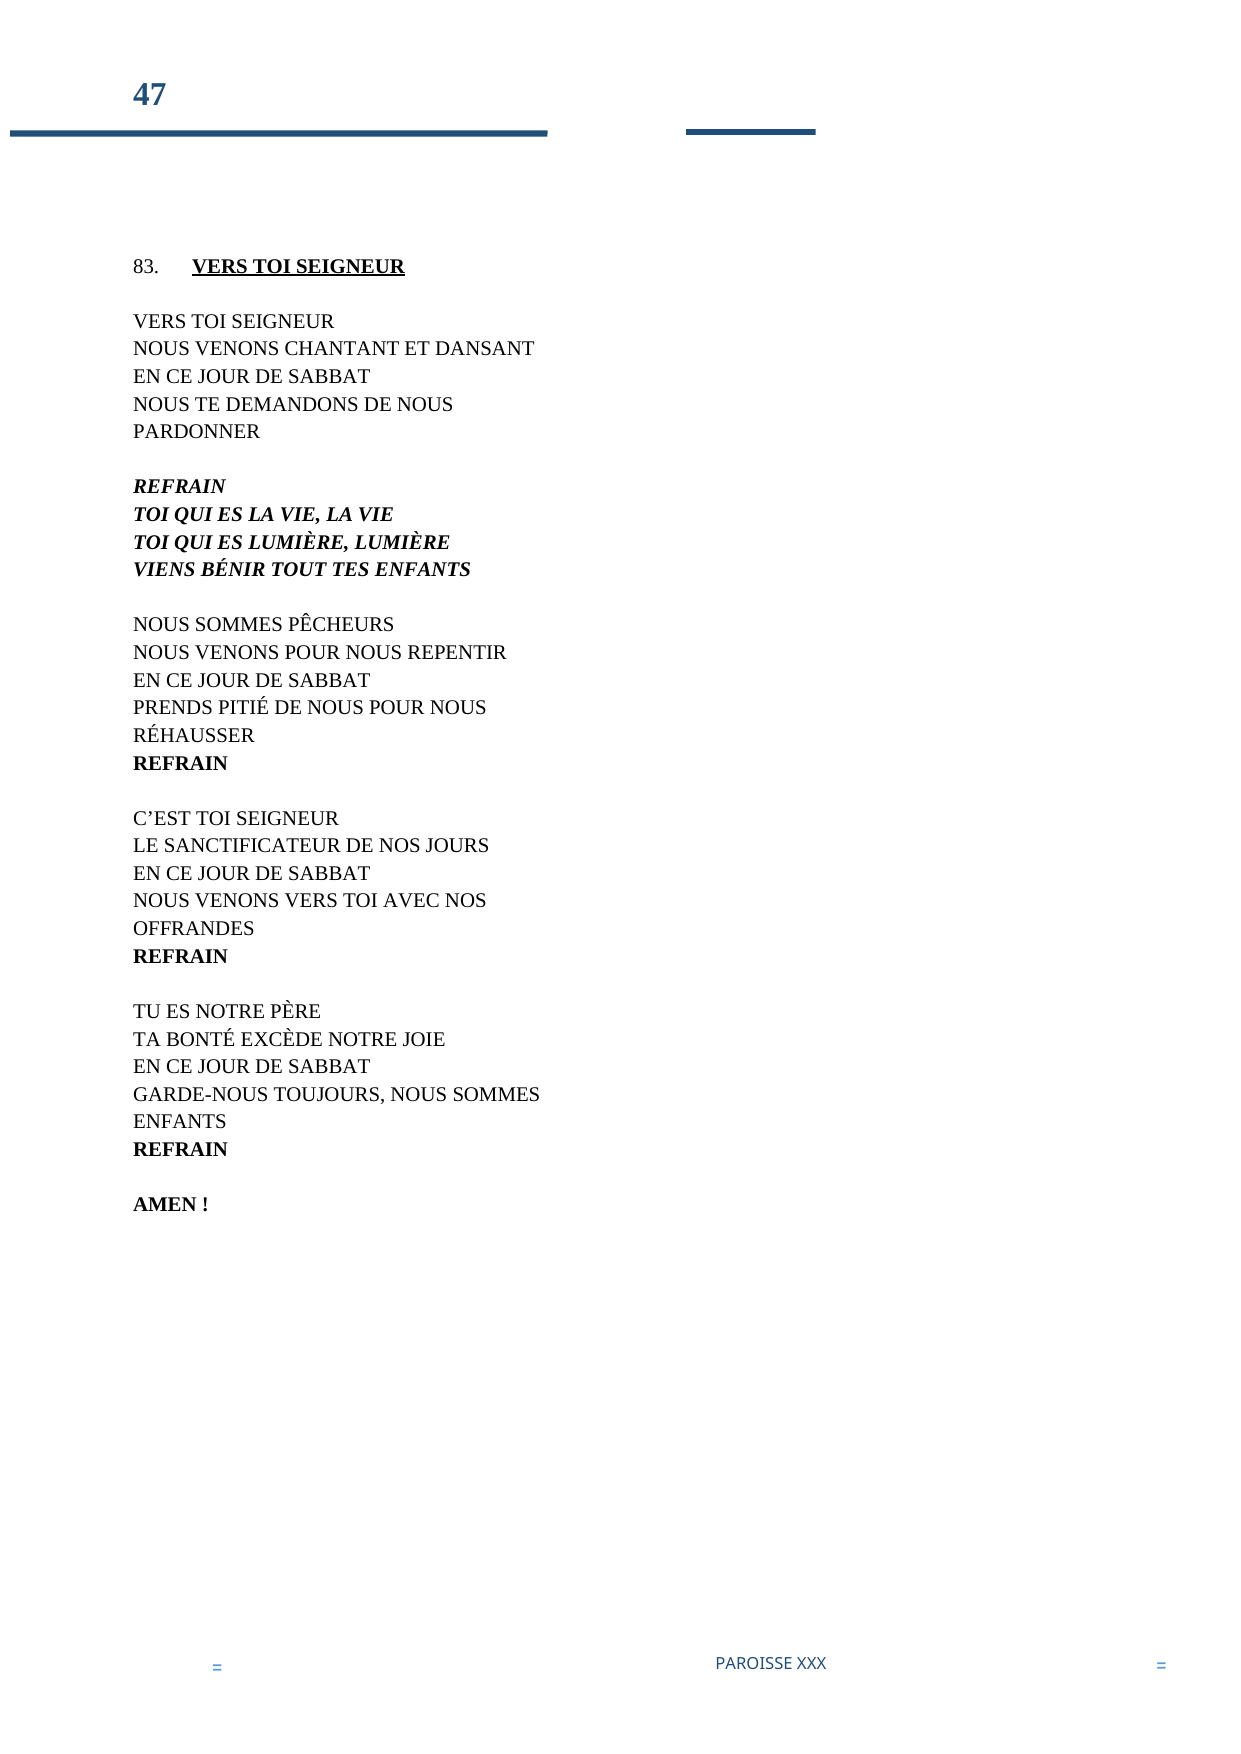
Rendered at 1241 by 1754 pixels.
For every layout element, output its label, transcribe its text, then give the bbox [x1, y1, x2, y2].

text NOUS SOMMES PÊCHEURS [133, 612, 576, 636]
text GARDE-NOUS TOUJOURS, NOUS SOMMES ENFANTS [133, 1082, 576, 1133]
text EN CE JOUR DE SABBAT [133, 364, 576, 388]
text TOI QUI ES LA VIE, LA VIE [133, 502, 576, 526]
text NOUS VENONS CHANTANT ET DANSANT [133, 336, 576, 360]
text NOUS VENONS POUR NOUS REPENTIR [133, 640, 576, 664]
text EN CE JOUR DE SABBAT [133, 861, 576, 885]
text AMEN ! [133, 1192, 576, 1216]
text TOI QUI ES LUMIÈRE, LUMIÈRE [133, 529, 576, 554]
text EN CE JOUR DE SABBAT [133, 1054, 576, 1078]
text REFRAIN [133, 750, 576, 774]
text REFRAIN [133, 944, 576, 968]
text LE SANCTIFICATEUR DE NOS JOURS [133, 833, 576, 857]
text NOUS VENONS VERS TOI AVEC NOS OFFRANDES [133, 888, 576, 940]
subtitle VERS TOI SEIGNEUR [133, 253, 1093, 278]
text VERS TOI SEIGNEUR [133, 309, 576, 333]
text PRENDS PITIÉ DE NOUS POUR NOUS RÉHAUSSER [133, 695, 576, 747]
text EN CE JOUR DE SABBAT [133, 668, 576, 692]
text C’EST TOI SEIGNEUR [133, 806, 576, 830]
text NOUS TE DEMANDONS DE NOUS PARDONNER [133, 392, 576, 443]
text REFRAIN [133, 474, 576, 498]
text TA BONTÉ EXCÈDE NOTRE JOIE [133, 1026, 576, 1051]
text REFRAIN [133, 1137, 576, 1161]
text TU ES NOTRE PÈRE [133, 999, 576, 1023]
text VIENS BÉNIR TOUT TES ENFANTS [133, 557, 576, 581]
